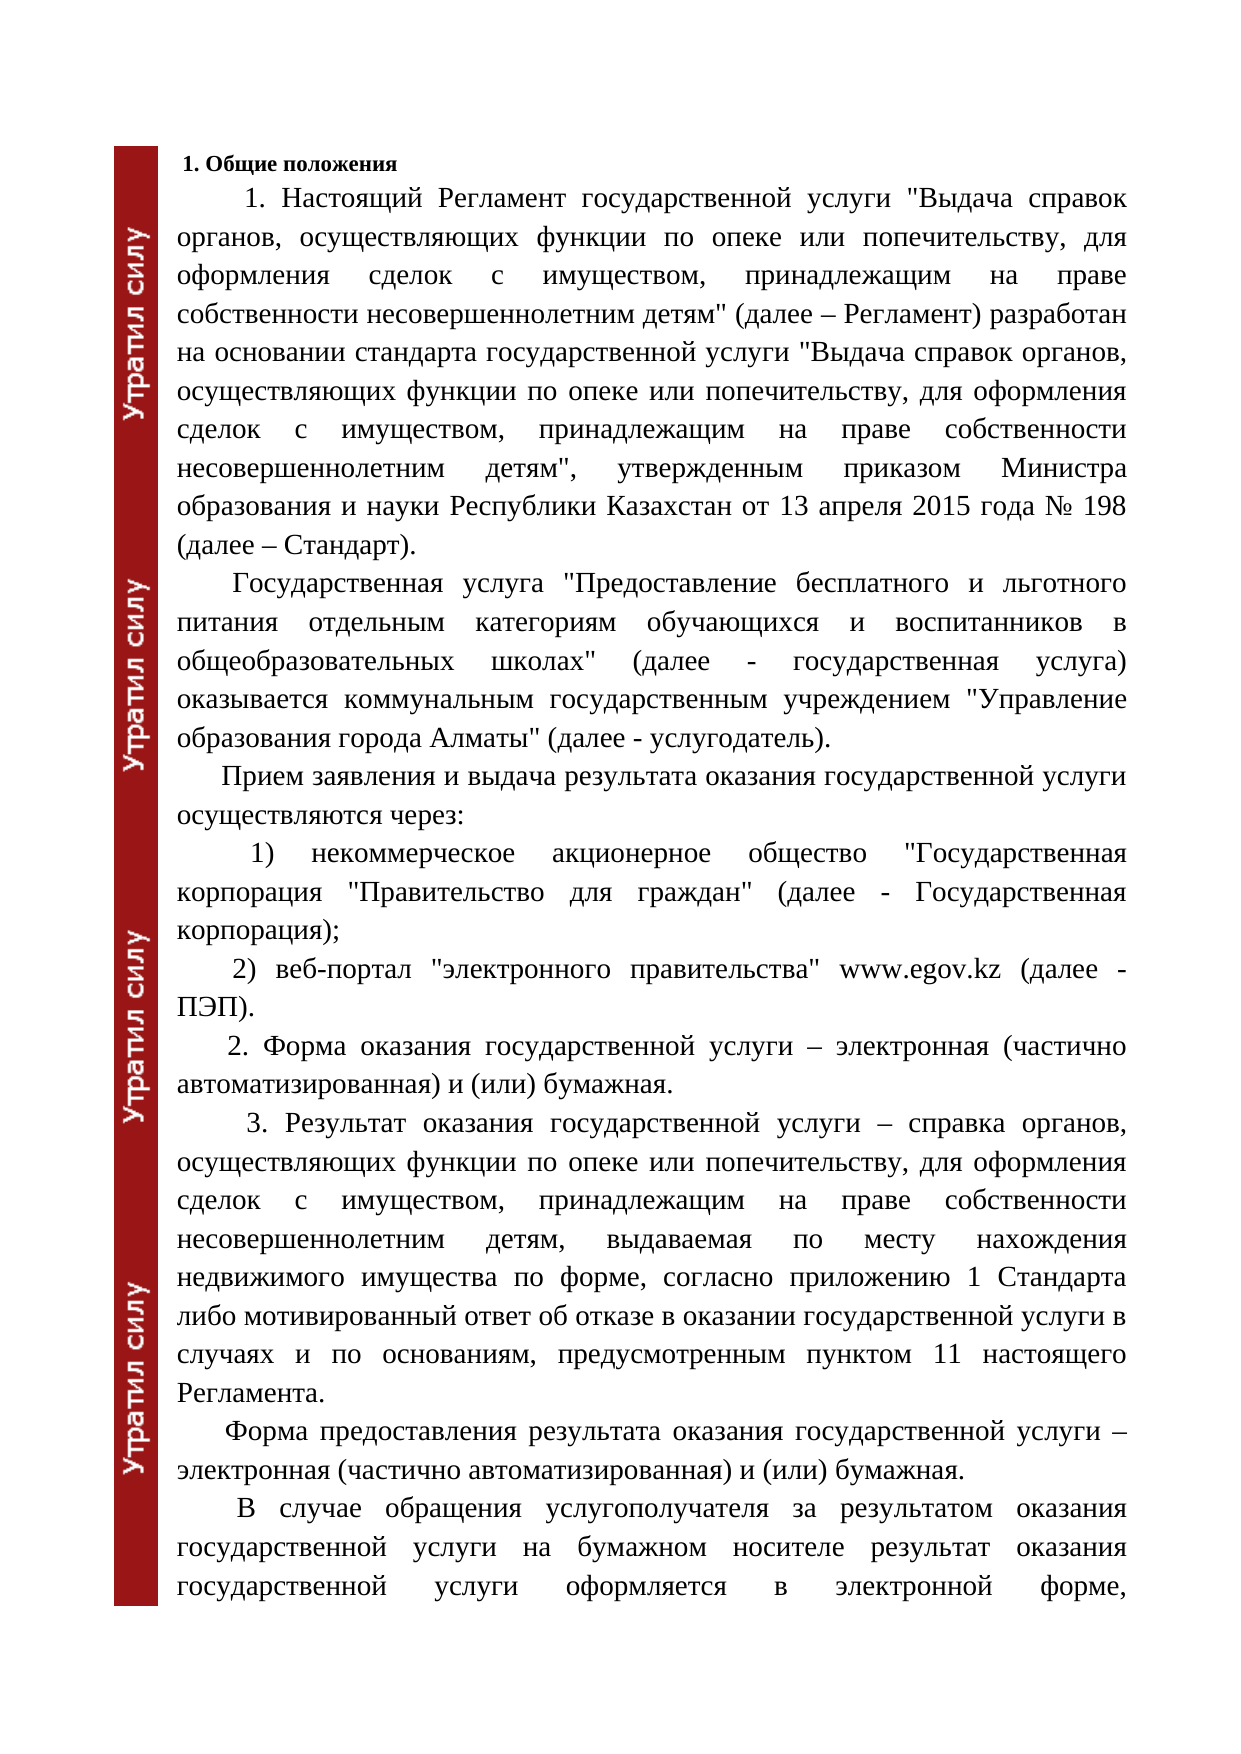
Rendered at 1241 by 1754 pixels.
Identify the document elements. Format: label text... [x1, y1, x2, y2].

picture [114, 146, 158, 150]
text 1) некоммерческое акционерное общество "Государственная корпорация "Правительство для граждан" (далее - Государственная корпорация); [112, 835, 1128, 946]
text 1. Настоящий Регламент государственной услуги "Выдача справок органов, осуществляющих функции по опеке или попечительству, для оформления сделок с имуществом, принадлежащим на праве собственности несовершеннолетним детям" (далее – Регламент) разработан на основании стандарта государственной услуги "Выдача справок органов, осуществляющих функции по опеке или попечительству, для оформления сделок с имуществом, принадлежащим на праве собственности несовершеннолетним детям", утвержденным приказом Министра образования и науки Республики Казахстан от 13 апреля 2015 года № 198 (далее – Стандарт). [112, 180, 1128, 561]
text 2) веб-портал "электронного правительства" www.egov.kz (далее - ПЭП). [112, 951, 1128, 1023]
text Прием заявления и выдача результата оказания государственной услуги осуществляются через: [112, 758, 1128, 830]
picture [114, 1601, 158, 1606]
picture [114, 176, 158, 180]
text Форма предоставления результата оказания государственной услуги – электронная (частично автоматизированная) и (или) бумажная. [112, 1413, 1128, 1486]
picture [114, 1408, 158, 1413]
text 1. Общие положения [112, 150, 1128, 176]
picture [114, 830, 158, 835]
picture [114, 561, 158, 566]
picture [114, 1023, 158, 1028]
picture [114, 946, 158, 951]
picture [114, 1486, 158, 1491]
picture [114, 753, 158, 758]
picture [114, 1100, 158, 1105]
text 3. Результат оказания государственной услуги – справка органов, осуществляющих функции по опеке или попечительству, для оформления сделок с имуществом, принадлежащим на праве собственности несовершеннолетним детям, выдаваемая по месту нахождения недвижимого имущества по форме, согласно приложению 1 Стандарта либо мотивированный ответ об отказе в оказании государственной услуги в случаях и по основаниям, предусмотренным пунктом 11 настоящего Регламента. [112, 1105, 1128, 1408]
text 2. Форма оказания государственной услуги – электронная (частично автоматизированная) и (или) бумажная. [112, 1028, 1128, 1100]
text Государственная услуга "Предоставление бесплатного и льготного питания отдельным категориям обучающихся и воспитанников в общеобразовательных школах" (далее - государственная услуга) оказывается коммунальным государственным учреждением "Управление образования города Алматы" (далее - услугодатель). [112, 566, 1128, 753]
